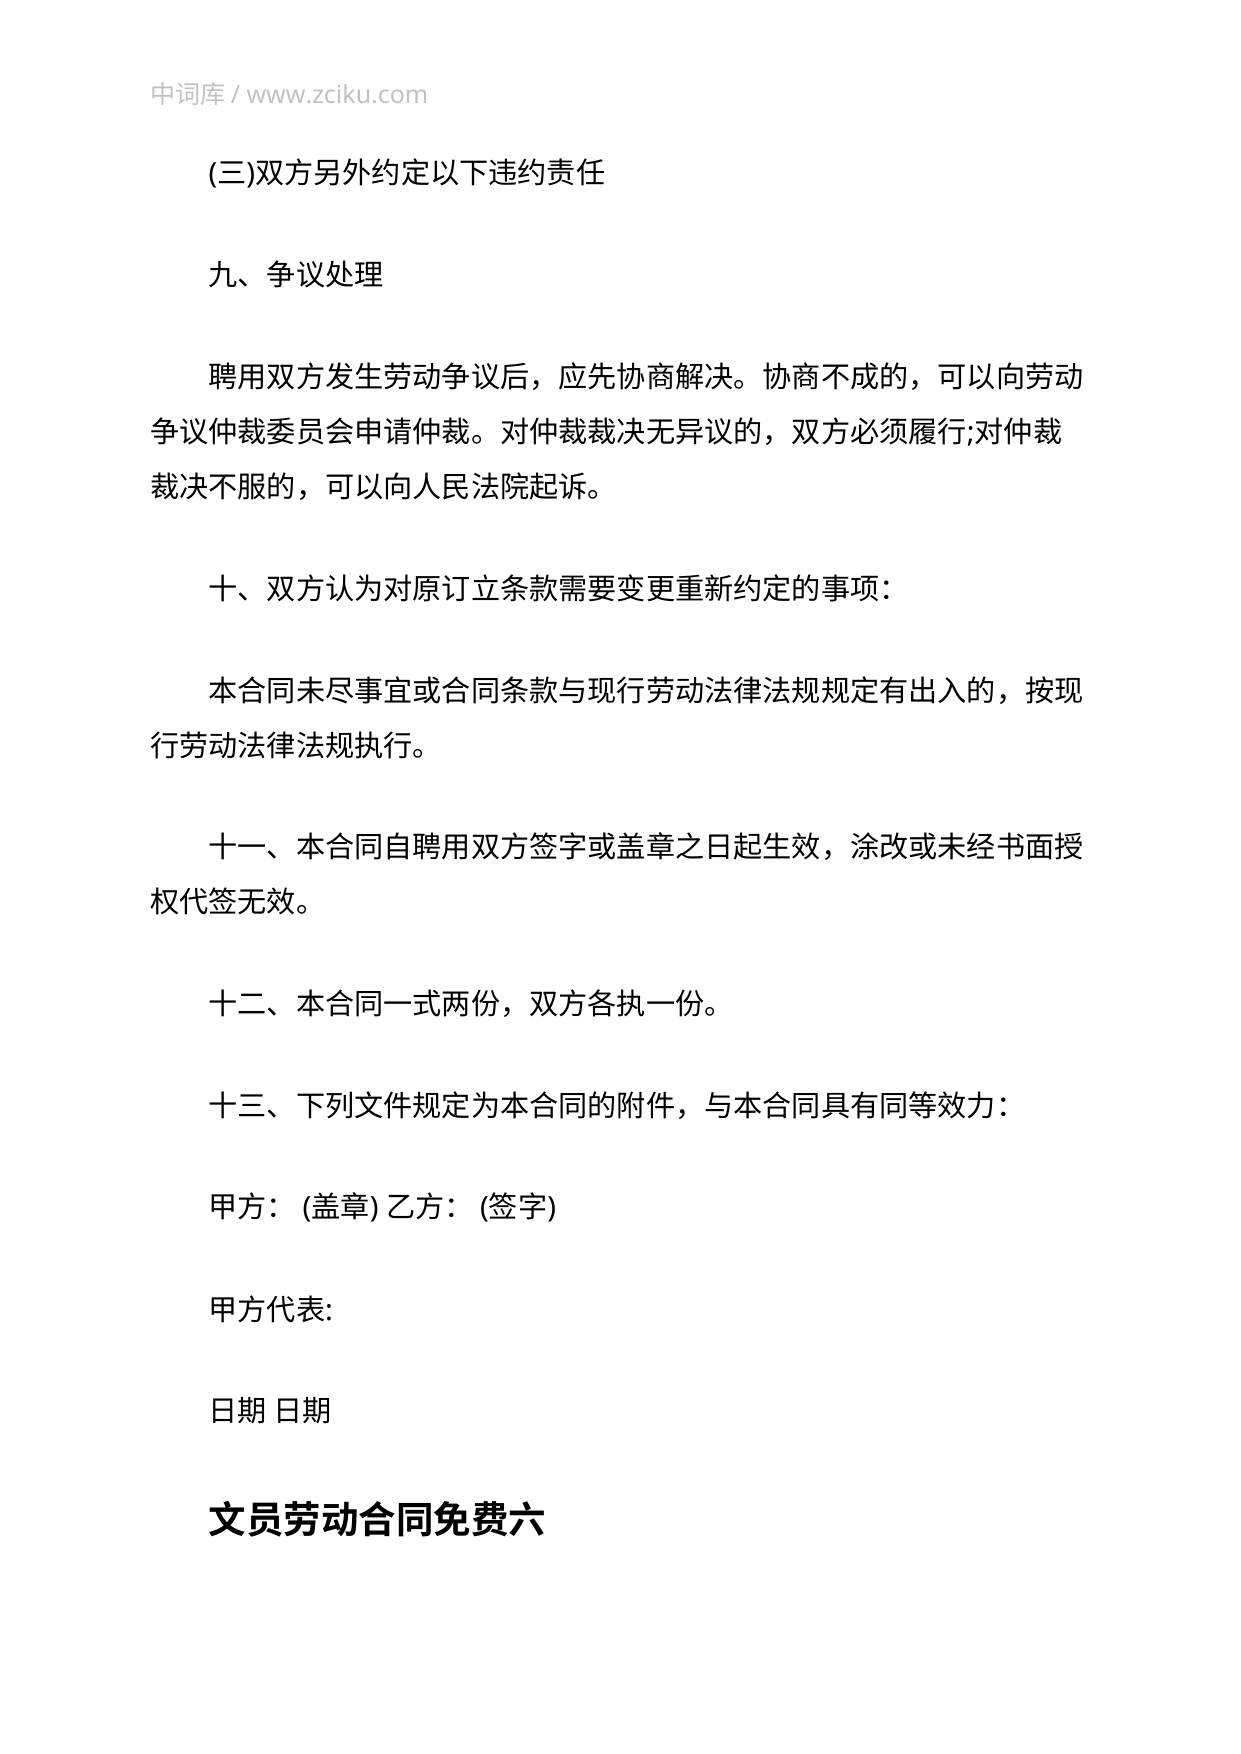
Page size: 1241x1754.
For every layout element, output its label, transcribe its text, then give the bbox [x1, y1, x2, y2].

text 十三、下列文件规定为本合同的附件，与本合同具有同等效力： [150, 1082, 1090, 1124]
text 文员劳动合同免费六 [150, 1490, 1090, 1544]
text 十一、本合同自聘用双方签字或盖章之日起生效，涂改或未经书面授权代签无效。 [150, 824, 1090, 921]
text 甲方代表: [150, 1286, 1090, 1328]
text 九、争议处理 [150, 252, 1090, 294]
text 日期 日期 [150, 1388, 1090, 1430]
text (三)双方另外约定以下违约责任 [150, 150, 1090, 192]
text 聘用双方发生劳动争议后，应先协商解决。协商不成的，可以向劳动争议仲裁委员会申请仲裁。对仲裁裁决无异议的，双方必须履行;对仲裁裁决不服的，可以向人民法院起诉。 [150, 354, 1090, 506]
text 十二、本合同一式两份，双方各执一份。 [150, 981, 1090, 1023]
text 甲方： (盖章) 乙方： (签字) [150, 1184, 1090, 1226]
text 本合同未尽事宜或合同条款与现行劳动法律法规规定有出入的，按现行劳动法律法规执行。 [150, 667, 1090, 764]
text 十、双方认为对原订立条款需要变更重新约定的事项： [150, 565, 1090, 608]
